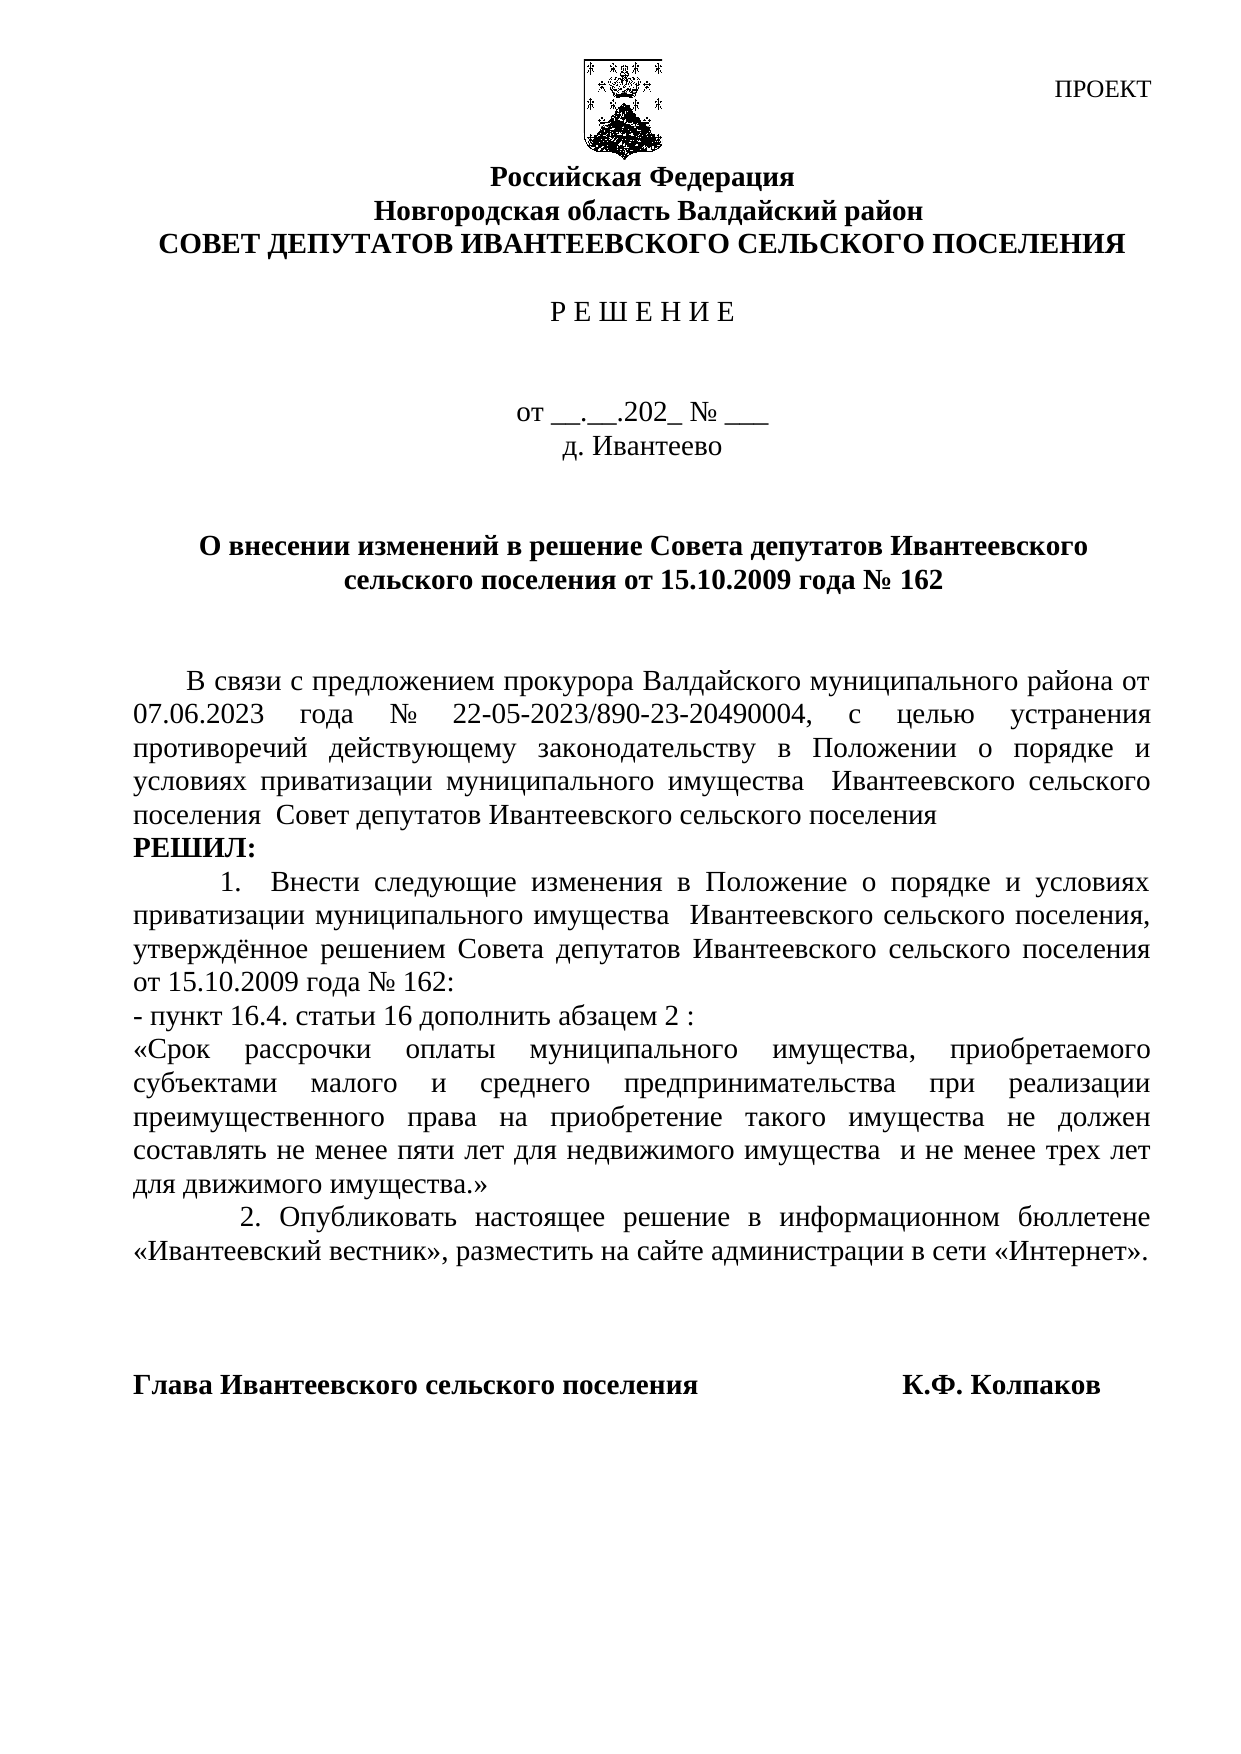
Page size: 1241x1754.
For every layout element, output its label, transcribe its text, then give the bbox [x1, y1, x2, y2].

text РЕШИЛ: [133, 830, 1152, 864]
text Глава Ивантеевского сельского поселения К.Ф. Колпаков [133, 1367, 1152, 1401]
text Российская Федерация [133, 118, 1152, 193]
text В связи с предложением прокурора Валдайского муниципального района от 07.06.2023 года № 22-05-2023/890-23-20490004, с целью устранения противоречий действующему законодательству в Положении о порядке и условиях приватизации муниципального имущества Ивантеевского сельского поселения Совет депутатов Ивантеевского сельского поселения [133, 663, 1152, 830]
text 2. Опубликовать настоящее решение в информационном бюллетене «Ивантеевский вестник», разместить на сайте администрации в сети «Интернет». [133, 1199, 1152, 1266]
table_header О внесении изменений в решение Совета депутатов Ивантеевского сельского поселения от 15.10.2009 года № 162 [135, 529, 1152, 596]
title от __.__.202_ № ___ [133, 394, 1152, 428]
text 1. Внести следующие изменения в Положение о порядке и условиях приватизации муниципального имущества Ивантеевского сельского поселения, утверждённое решением Совета депутатов Ивантеевского сельского поселения от 15.10.2009 года № 162: [133, 864, 1152, 998]
text - пункт 16.4. статьи 16 дополнить абзацем 2 : [133, 998, 1152, 1032]
text Р Е Ш Е Н И Е [133, 294, 1152, 327]
text СОВЕТ ДЕПУТАТОВ ИВАНТЕЕВСКОГО СЕЛЬСКОГО ПОСЕЛЕНИЯ [133, 227, 1152, 260]
text Новгородская область Валдайский район [133, 193, 1152, 227]
text «Срок рассрочки оплаты муниципального имущества, приобретаемого субъектами малого и среднего предпринимательства при реализации преимущественного права на приобретение такого имущества не должен составлять не менее пяти лет для недвижимого имущества и не менее трех лет для движимого имущества.» [133, 1032, 1152, 1199]
title д. Ивантеево [133, 428, 1152, 461]
